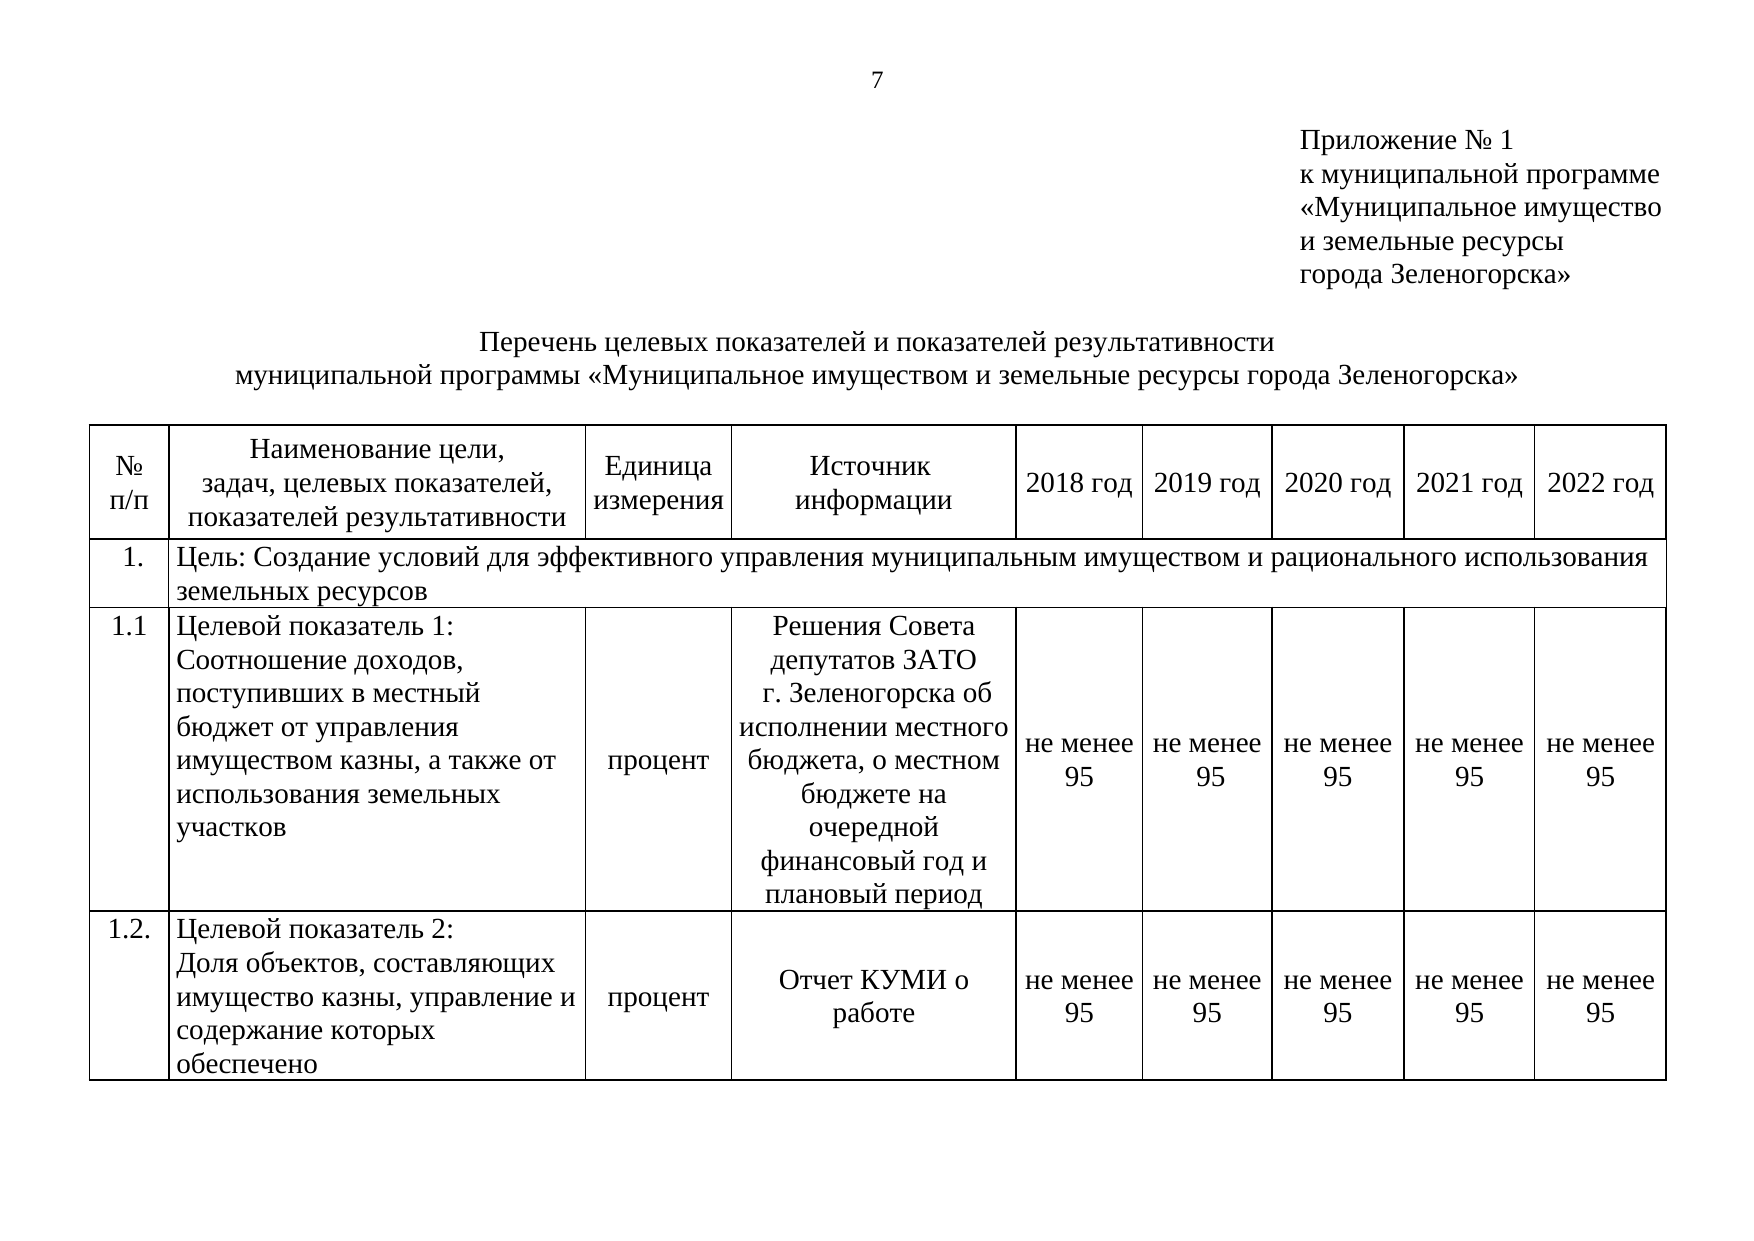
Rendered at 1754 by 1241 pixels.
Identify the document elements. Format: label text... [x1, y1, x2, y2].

table_header 2022 год [1535, 426, 1665, 538]
table_cell Целевой показатель 1: Соотношение доходов, поступивших в местный бюджет от управления имуществом казны, а также от использования земельных участков [170, 608, 585, 910]
table_cell процент [586, 608, 731, 910]
table_cell не менее 95 [1405, 608, 1534, 910]
table_cell не менее 95 [1143, 912, 1271, 1079]
table_cell не менее 95 [1017, 608, 1142, 910]
table_header Источник информации [732, 426, 1015, 538]
table_header № п/п [90, 426, 168, 538]
table_cell не менее 95 [1143, 608, 1271, 910]
table_header Наименование цели, задач, целевых показателей, показателей результативности [170, 426, 585, 538]
table_cell 1. [90, 540, 168, 607]
table_header 2018 год [1017, 426, 1142, 538]
table_header Единица измерения [586, 426, 731, 538]
table_cell 1.2. [90, 912, 168, 1079]
table_cell не менее 95 [1405, 912, 1534, 1079]
text Приложение № 1 [1299, 122, 1665, 156]
table_header 2019 год [1143, 426, 1271, 538]
table_cell Целевой показатель 2: Доля объектов, составляющих имущество казны, управление и содержание которых обеспечено [170, 912, 585, 1079]
table_cell процент [586, 912, 731, 1079]
table_cell не менее 95 [1273, 608, 1403, 910]
text Перечень целевых показателей и показателей результативности [89, 324, 1665, 357]
table_cell Решения Совета депутатов ЗАТО г. Зеленогорска об исполнении местного бюджета, о местном бюджете на очередной финансовый год и плановый период [732, 608, 1015, 910]
table_cell Отчет КУМИ о работе [732, 912, 1015, 1079]
text муниципальной программы «Муниципальное имуществом и земельные ресурсы города Зеленогорска» [89, 357, 1665, 391]
table_header 2021 год [1405, 426, 1534, 538]
table_cell не менее 95 [1017, 912, 1142, 1079]
table_cell не менее 95 [1535, 608, 1665, 910]
table_cell 1.1 [90, 608, 168, 910]
table_cell не менее 95 [1273, 912, 1403, 1079]
text к муниципальной программе [1299, 156, 1665, 189]
table_header 2020 год [1273, 426, 1403, 538]
text «Муниципальное имущество и земельные ресурсы города Зеленогорска» [1299, 189, 1665, 290]
table_cell Цель: Создание условий для эффективного управления муниципальным имуществом и рационального использования земельных ресурсов [169, 540, 1666, 607]
table_cell не менее 95 [1535, 912, 1665, 1079]
